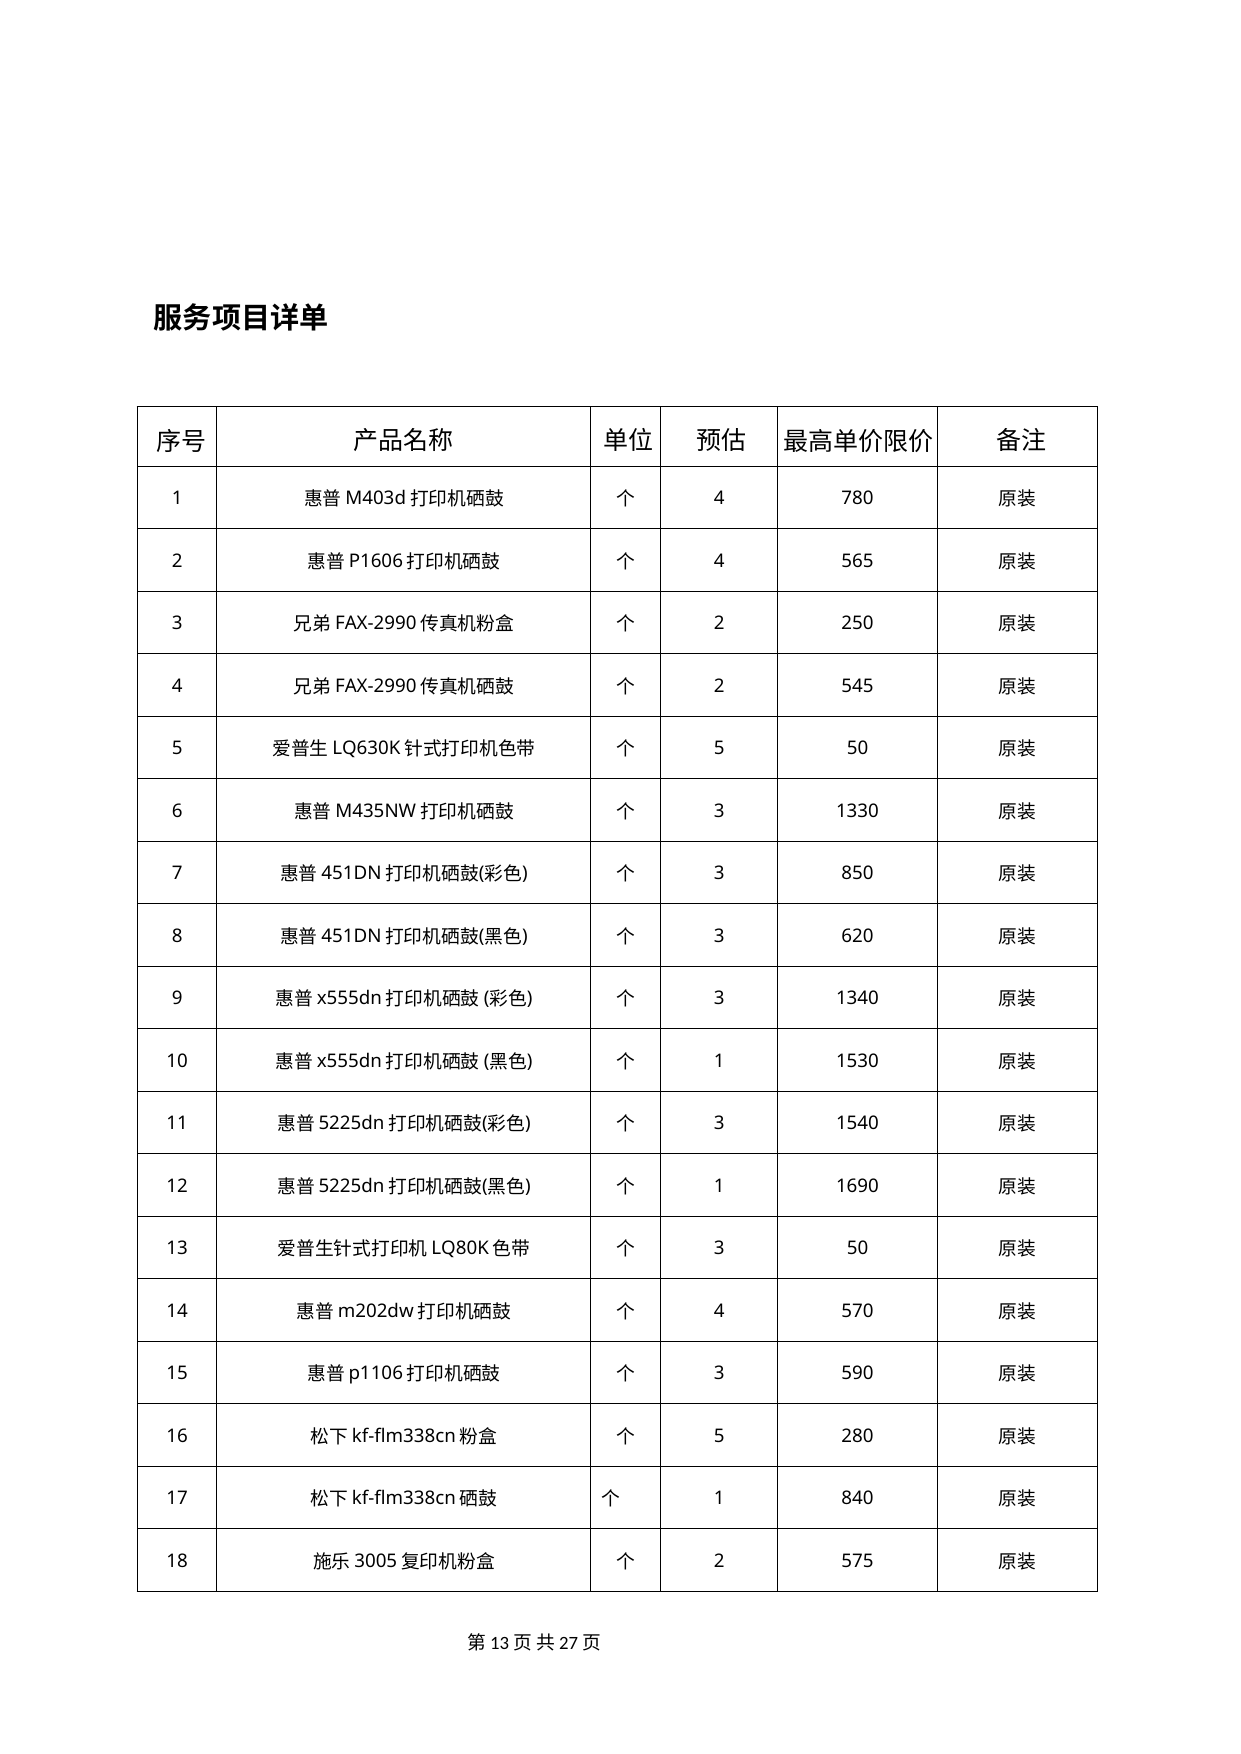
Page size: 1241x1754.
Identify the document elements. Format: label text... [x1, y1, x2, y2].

table_cell 3 [661, 842, 777, 903]
table_cell 原装 [938, 1404, 1097, 1466]
table_cell 545 [778, 654, 937, 716]
table_cell 个 [591, 904, 660, 966]
table_cell 原装 [938, 842, 1097, 903]
table_header 产品名称 [217, 407, 590, 466]
table_cell 惠普451DN打印机硒鼓(彩色) [217, 842, 590, 903]
table_cell 1530 [778, 1029, 937, 1091]
table_cell 1 [138, 467, 216, 528]
table_cell 惠普5225dn打印机硒鼓(黑色) [217, 1154, 590, 1216]
table_cell 个 [591, 1154, 660, 1216]
table_cell 3 [661, 967, 777, 1028]
table_cell 4 [661, 529, 777, 591]
table_cell 570 [778, 1279, 937, 1341]
table_cell 惠普5225dn打印机硒鼓(彩色) [217, 1092, 590, 1153]
table_cell 原装 [938, 529, 1097, 591]
table_cell 个 [591, 967, 660, 1028]
table_cell 1540 [778, 1092, 937, 1153]
table_cell 1 [661, 1029, 777, 1091]
table_cell 惠普M435NW打印机硒鼓 [217, 779, 590, 841]
table_cell 1330 [778, 779, 937, 841]
table_cell 原装 [938, 1342, 1097, 1403]
table_cell 爱普生针式打印机LQ80K色带 [217, 1217, 590, 1278]
table_cell 兄弟FAX-2990传真机粉盒 [217, 592, 590, 653]
table_cell 原装 [938, 467, 1097, 528]
table_cell 3 [661, 904, 777, 966]
table_cell 个 [591, 1404, 660, 1466]
table_cell 4 [138, 654, 216, 716]
table_cell 原装 [938, 904, 1097, 966]
table_cell 个 [591, 467, 660, 528]
table_cell 850 [778, 842, 937, 903]
table_cell 个 [591, 779, 660, 841]
table_cell 个 [591, 1467, 660, 1528]
table_cell 原装 [938, 717, 1097, 778]
table_header 预估 数量 [661, 407, 777, 466]
table_cell 620 [778, 904, 937, 966]
table_cell 个 [591, 717, 660, 778]
table_cell 原装 [938, 1029, 1097, 1091]
table_cell 9 [138, 967, 216, 1028]
table_cell 原装 [938, 1467, 1097, 1528]
table_cell 原装 [938, 592, 1097, 653]
table_cell 590 [778, 1342, 937, 1403]
table_cell 4 [661, 1279, 777, 1341]
table_cell 3 [661, 1342, 777, 1403]
table_cell 原装 [938, 1279, 1097, 1341]
table_cell 1 [661, 1467, 777, 1528]
table_cell 17 [138, 1467, 216, 1528]
table_cell 15 [138, 1342, 216, 1403]
table_cell 5 [661, 1404, 777, 1466]
table_cell 2 [661, 592, 777, 653]
table_cell 原装 [938, 1092, 1097, 1153]
table_cell 3 [661, 1217, 777, 1278]
table_cell 个 [591, 842, 660, 903]
table_cell 8 [138, 904, 216, 966]
table_cell 7 [138, 842, 216, 903]
table_cell 惠普x555dn打印机硒鼓 (黑色) [217, 1029, 590, 1091]
table_cell 565 [778, 529, 937, 591]
table_cell 18 [138, 1529, 216, 1591]
table_cell 惠普451DN打印机硒鼓(黑色) [217, 904, 590, 966]
table_cell 50 [778, 717, 937, 778]
table_cell 个 [591, 1092, 660, 1153]
table_cell 惠普P1606打印机硒鼓 [217, 529, 590, 591]
table_cell 原装 [938, 654, 1097, 716]
table_cell 个 [591, 1529, 660, 1591]
table_cell 840 [778, 1467, 937, 1528]
table_cell 2 [138, 529, 216, 591]
table_cell 6 [138, 779, 216, 841]
table_header 最高单价限价（元） [778, 407, 937, 466]
table_cell 个 [591, 1342, 660, 1403]
table_cell 3 [661, 1092, 777, 1153]
table_cell 1 [661, 1154, 777, 1216]
table_cell 施乐3005复印机粉盒 [217, 1529, 590, 1591]
table_cell 575 [778, 1529, 937, 1591]
table_cell 5 [138, 717, 216, 778]
table_cell 4 [661, 467, 777, 528]
table_cell 10 [138, 1029, 216, 1091]
table_cell 250 [778, 592, 937, 653]
table_cell 3 [138, 592, 216, 653]
table_cell 5 [661, 717, 777, 778]
table_cell 1690 [778, 1154, 937, 1216]
table_cell 2 [661, 1529, 777, 1591]
table_cell 个 [591, 529, 660, 591]
table_cell 12 [138, 1154, 216, 1216]
table_cell 个 [591, 1029, 660, 1091]
table_cell 3 [661, 779, 777, 841]
table_cell 兄弟FAX-2990传真机硒鼓 [217, 654, 590, 716]
table_cell 个 [591, 654, 660, 716]
table_cell 爱普生LQ630K针式打印机色带 [217, 717, 590, 778]
table_cell 惠普m202dw打印机硒鼓 [217, 1279, 590, 1341]
table_cell 惠普p1106打印机硒鼓 [217, 1342, 590, 1403]
table_cell 个 [591, 592, 660, 653]
table_cell 2 [661, 654, 777, 716]
table_cell 松下kf-flm338cn粉盒 [217, 1404, 590, 1466]
table_cell 惠普x555dn打印机硒鼓 (彩色) [217, 967, 590, 1028]
table_cell 50 [778, 1217, 937, 1278]
table_header 单位 [591, 407, 660, 466]
subtitle 服务项目详单 [153, 283, 1081, 348]
table_cell 280 [778, 1404, 937, 1466]
table_cell 16 [138, 1404, 216, 1466]
table_cell 原装 [938, 1154, 1097, 1216]
table_cell 11 [138, 1092, 216, 1153]
table_cell 原装 [938, 1217, 1097, 1278]
table_cell 惠普M403d打印机硒鼓 [217, 467, 590, 528]
table_header 序号 [138, 407, 216, 466]
table_cell 原装 [938, 967, 1097, 1028]
table_cell 原装 [938, 779, 1097, 841]
table_cell 1340 [778, 967, 937, 1028]
table_cell 原装 [938, 1529, 1097, 1591]
table_cell 780 [778, 467, 937, 528]
table_cell 13 [138, 1217, 216, 1278]
table_cell 个 [591, 1279, 660, 1341]
table_header 备注 [938, 407, 1097, 466]
table_cell 个 [591, 1217, 660, 1278]
table_cell 14 [138, 1279, 216, 1341]
table_cell 松下kf-flm338cn硒鼓 [217, 1467, 590, 1528]
